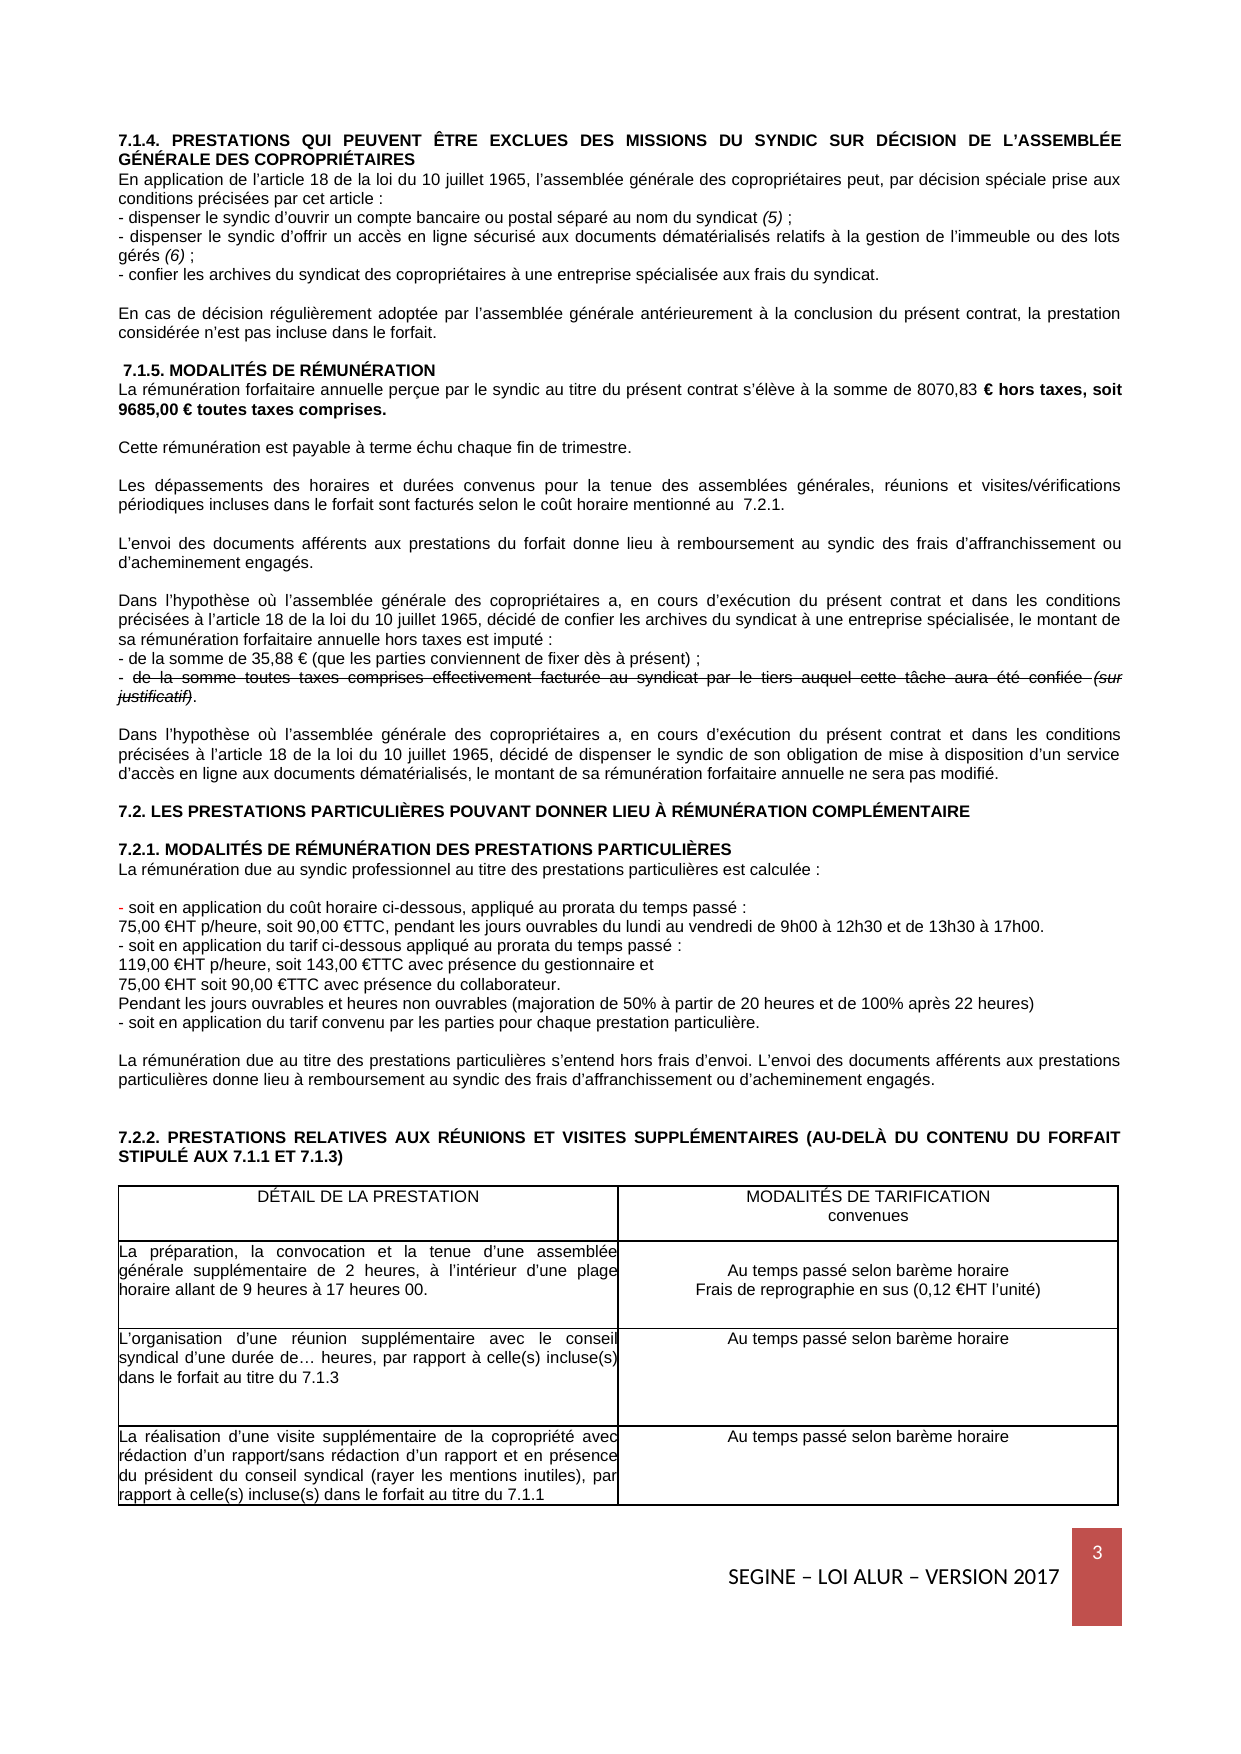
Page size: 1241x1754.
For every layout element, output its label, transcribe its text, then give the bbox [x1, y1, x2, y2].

text 75,00 €HT soit 90,00 €TTC avec présence du collaborateur. [118, 974, 1122, 993]
text - de la somme de 35,88 € (que les parties conviennent de fixer dès à présent) ; [118, 648, 1122, 668]
table_cell Au temps passé selon barème horaire [619, 1329, 1117, 1425]
text - confier les archives du syndicat des copropriétaires à une entreprise spécialisée aux frais du syndicat. [118, 265, 1122, 284]
table_cell La préparation, la convocation et la tenue d’une assemblée générale supplémentaire de 2 heures, à l’intérieur d’une plage horaire allant de 9 heures à 17 heures 00. [119, 1242, 617, 1327]
text En application de l’article 18 de la loi du 10 juillet 1965, l’assemblée générale des copropriétaires peut, par décision spéciale prise aux conditions précisées par cet article : [118, 169, 1122, 208]
table_header DÉTAIL DE LA PRESTATION [119, 1187, 617, 1240]
text 7.2.1. Modalités de rémunération des prestations particulières [118, 840, 1122, 859]
text 7.2.2. Prestations relatives aux réunions et visites supplémentaires (au-delà du contenu du forfait stipulé aux 7.1.1 et 7.1.3) [118, 1128, 1122, 1166]
text - soit en application du tarif convenu par les parties pour chaque prestation particulière. [118, 1013, 1122, 1032]
table_cell Au temps passé selon barème horaire Frais de reprographie en sus (0,12 €HT l’unité) [619, 1242, 1117, 1327]
text La rémunération due au syndic professionnel au titre des prestations particulières est calculée : [118, 859, 1122, 878]
text - dispenser le syndic d’offrir un accès en ligne sécurisé aux documents dématérialisés relatifs à la gestion de l’immeuble ou des lots gérés (6) ; [118, 227, 1122, 265]
text L’envoi des documents afférents aux prestations du forfait donne lieu à remboursement au syndic des frais d’affranchissement ou d’acheminement engagés. [118, 533, 1122, 572]
table_cell L’organisation d’une réunion supplémentaire avec le conseil syndical d’une durée de… heures, par rapport à celle(s) incluse(s) dans le forfait au titre du 7.1.3 [119, 1329, 617, 1425]
text 7.1.4. Prestations qui peuvent être exclues des missions du syndic sur décision de l’assemblée générale des copropriétaires [118, 131, 1122, 169]
text 119,00 €HT p/heure, soit 143,00 €TTC avec présence du gestionnaire et [118, 955, 1122, 974]
text - soit en application du coût horaire ci-dessous, appliqué au prorata du temps passé : [118, 898, 1122, 917]
text La rémunération due au titre des prestations particulières s’entend hors frais d’envoi. L’envoi des documents afférents aux prestations particulières donne lieu à remboursement au syndic des frais d’affranchissement ou d’acheminement engagés. [118, 1051, 1122, 1089]
text Les dépassements des horaires et durées convenus pour la tenue des assemblées générales, réunions et visites/vérifications périodiques incluses dans le forfait sont facturés selon le coût horaire mentionné au 7.2.1. [118, 476, 1122, 514]
text Dans l’hypothèse où l’assemblée générale des copropriétaires a, en cours d’exécution du présent contrat et dans les conditions précisées à l’article 18 de la loi du 10 juillet 1965, décidé de dispenser le syndic de son obligation de mise à disposition d’un service d’accès en ligne aux documents dématérialisés, le montant de sa rémunération forfaitaire annuelle ne sera pas modifié. [118, 725, 1122, 783]
text La rémunération forfaitaire annuelle perçue par le syndic au titre du présent contrat s’élève à la somme de 8070,83 € hors taxes, soit 9685,00 € toutes taxes comprises. [118, 380, 1122, 418]
table_cell La réalisation d’une visite supplémentaire de la copropriété avec rédaction d’un rapport/sans rédaction d’un rapport et en présence du président du conseil syndical (rayer les mentions inutiles), par rapport à celle(s) incluse(s) dans le forfait au titre du 7.1.1 [119, 1427, 617, 1504]
text Dans l’hypothèse où l’assemblée générale des copropriétaires a, en cours d’exécution du présent contrat et dans les conditions précisées à l’article 18 de la loi du 10 juillet 1965, décidé de confier les archives du syndicat à une entreprise spécialisée, le montant de sa rémunération forfaitaire annuelle hors taxes est imputé : [118, 591, 1122, 648]
text - soit en application du tarif ci-dessous appliqué au prorata du temps passé : [118, 936, 1122, 955]
text 7.1.5. Modalités de rémunération [118, 361, 1122, 380]
text - de la somme toutes taxes comprises effectivement facturée au syndicat par le tiers auquel cette tâche aura été confiée (sur justificatif). [118, 668, 1122, 706]
text Pendant les jours ouvrables et heures non ouvrables (majoration de 50% à partir de 20 heures et de 100% après 22 heures) [118, 993, 1122, 1013]
text 75,00 €HT p/heure, soit 90,00 €TTC, pendant les jours ouvrables du lundi au vendredi de 9h00 à 12h30 et de 13h30 à 17h00. [118, 917, 1122, 936]
text 7.2. Les prestations particulières pouvant donner lieu à rémunération complémentaire [118, 802, 1122, 821]
text En cas de décision régulièrement adoptée par l’assemblée générale antérieurement à la conclusion du présent contrat, la prestation considérée n’est pas incluse dans le forfait. [118, 303, 1122, 342]
text - dispenser le syndic d’ouvrir un compte bancaire ou postal séparé au nom du syndicat (5) ; [118, 208, 1122, 227]
text Cette rémunération est payable à terme échu chaque fin de trimestre. [118, 438, 1122, 457]
table_header MODALITÉS DE TARIFICATION convenues [619, 1187, 1117, 1240]
table_cell Au temps passé selon barème horaire [619, 1427, 1117, 1504]
